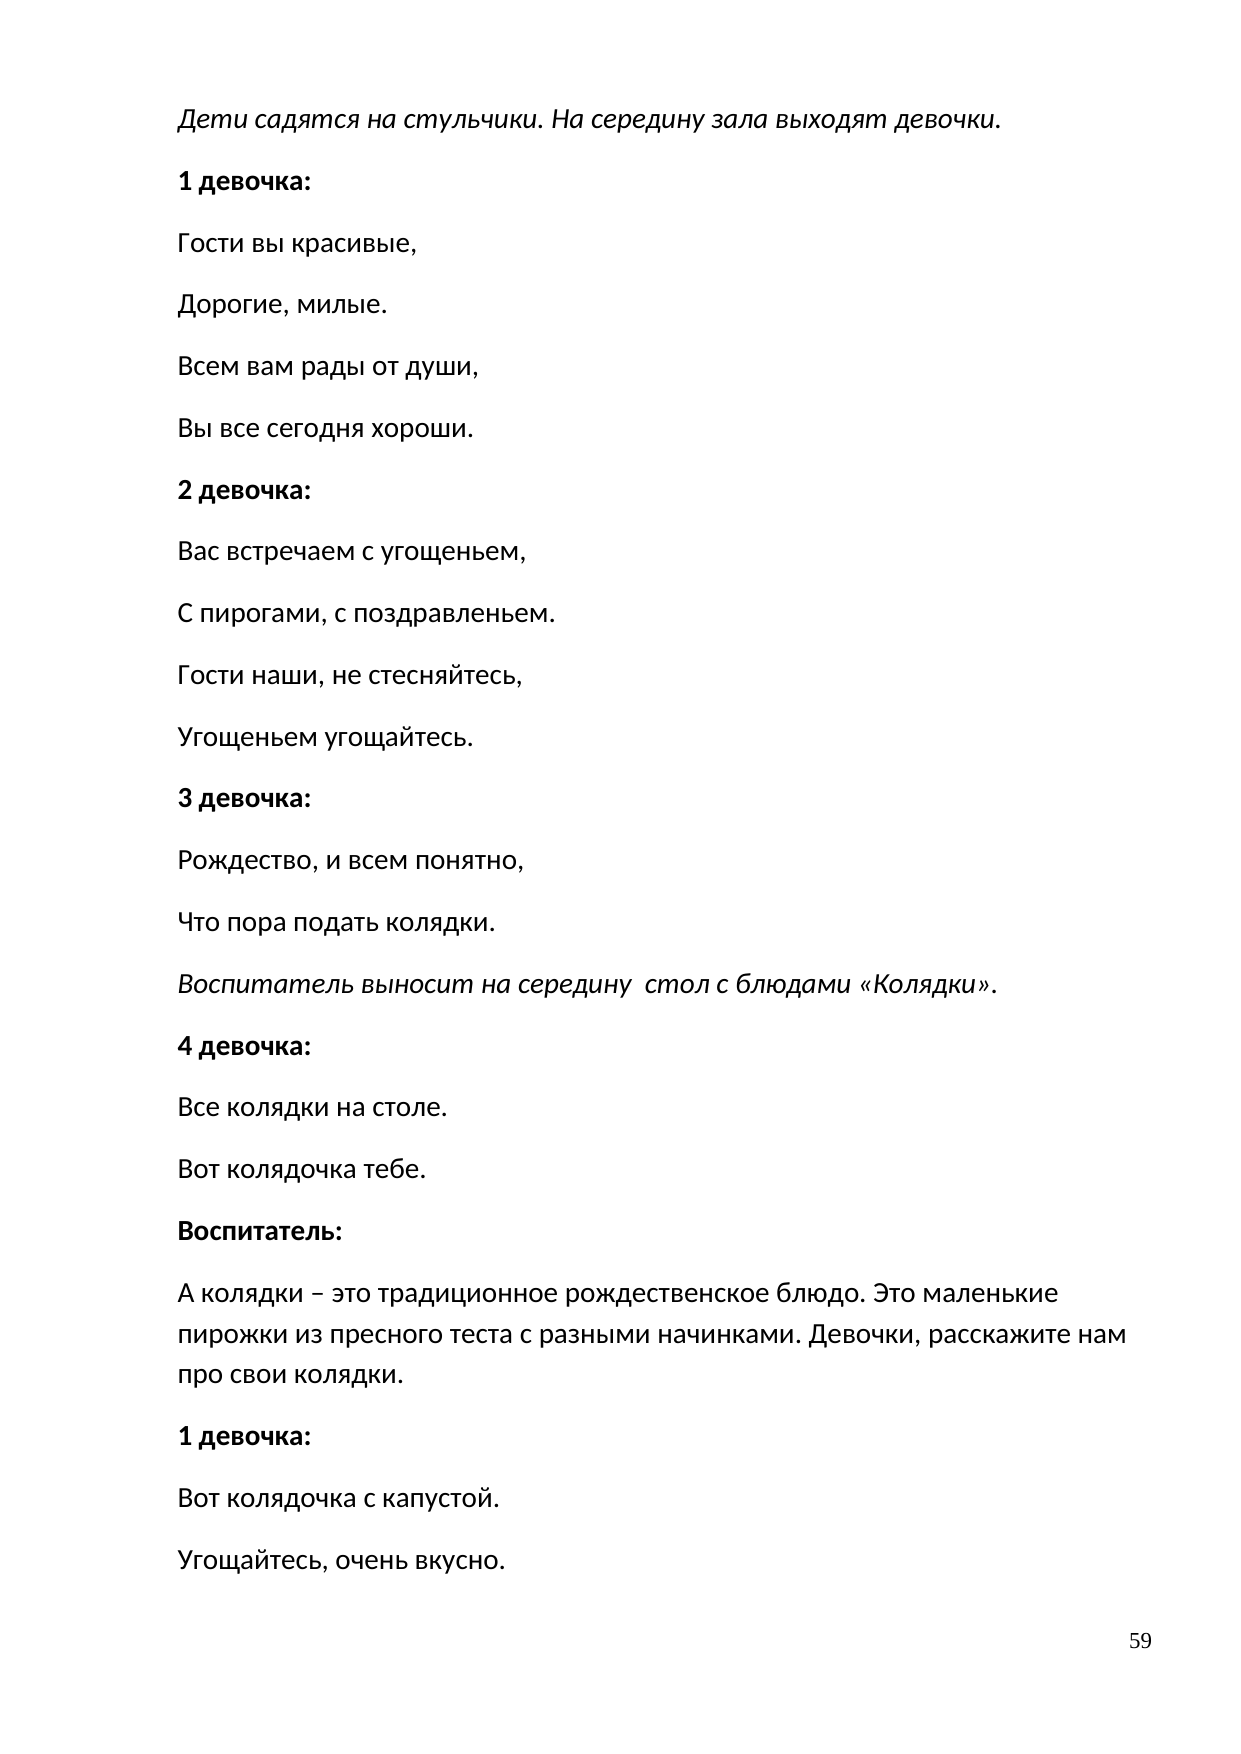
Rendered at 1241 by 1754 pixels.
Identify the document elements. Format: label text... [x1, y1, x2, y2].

text С пирогами, с поздравленьем. [177, 594, 1152, 630]
text Гости наши, не стесняйтесь, [177, 656, 1152, 692]
text Угощайтесь, очень вкусно. [177, 1541, 1152, 1577]
text Вы все сегодня хороши. [177, 409, 1152, 444]
text Воспитатель выносит на середину стол с блюдами «Колядки». [177, 965, 1152, 1001]
text Дети садятся на стульчики. На середину зала выходят девочки. [177, 100, 1152, 136]
text Дорогие, милые. [177, 285, 1152, 321]
text Гости вы красивые, [177, 224, 1152, 259]
text Что пора подать колядки. [177, 903, 1152, 939]
text Угощеньем угощайтесь. [177, 718, 1152, 753]
text Все колядки на столе. [177, 1088, 1152, 1124]
text Всем вам рады от души, [177, 347, 1152, 383]
text 4 девочка: [177, 1027, 1152, 1062]
text Воспитатель: [177, 1212, 1152, 1248]
text Вот колядочка тебе. [177, 1150, 1152, 1186]
text 2 девочка: [177, 471, 1152, 506]
text 1 девочка: [177, 1417, 1152, 1453]
text Рождество, и всем понятно, [177, 841, 1152, 877]
text Вас встречаем с угощеньем, [177, 532, 1152, 568]
text А колядки – это традиционное рождественское блюдо. Это маленькие пирожки из пресного теста с разными начинками. Девочки, расскажите нам про свои колядки. [177, 1274, 1152, 1391]
text 1 девочка: [177, 162, 1152, 197]
text Вот колядочка с капустой. [177, 1479, 1152, 1515]
text 3 девочка: [177, 779, 1152, 815]
